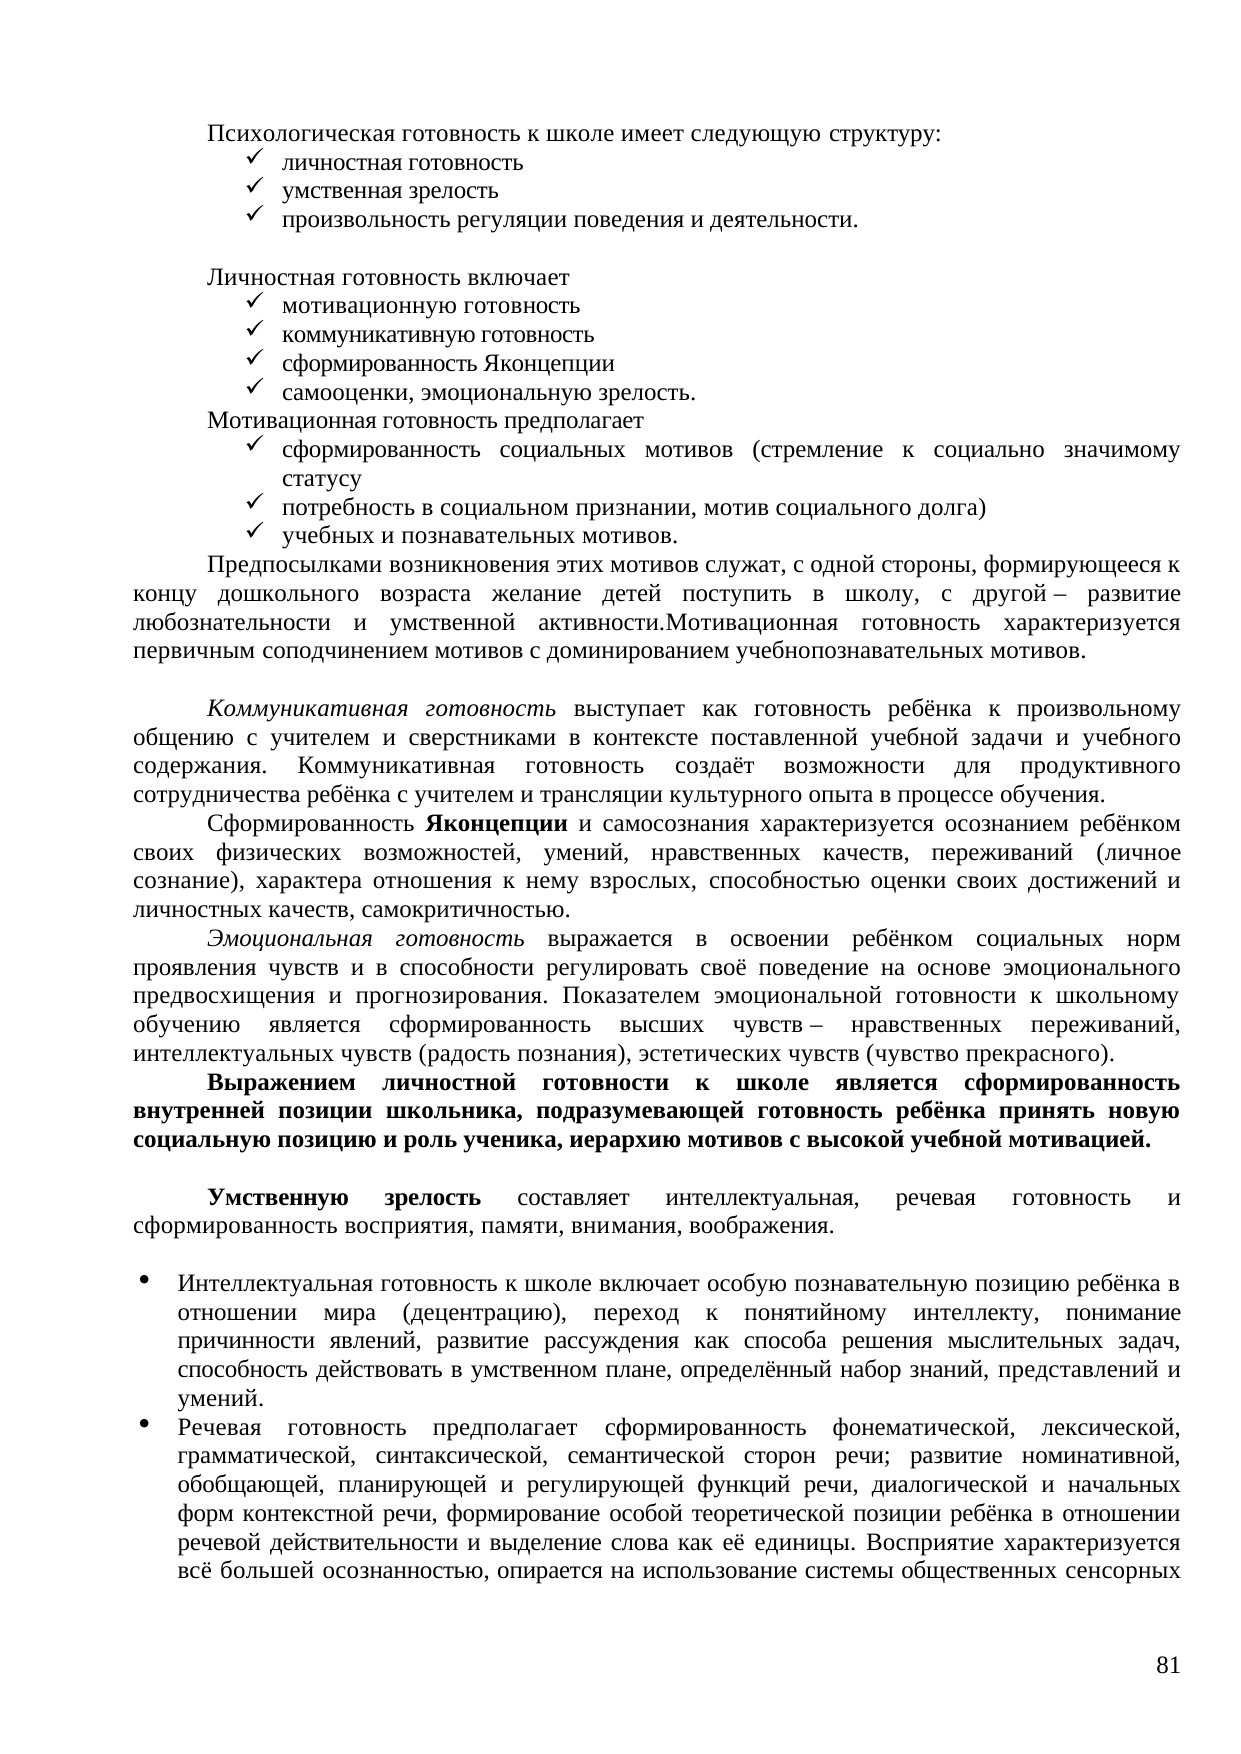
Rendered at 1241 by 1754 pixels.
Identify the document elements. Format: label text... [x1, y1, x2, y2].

list Интеллектуальная готовность к школе включает особую познавательную позицию ребёнка в отношении мира (децентрацию), переход к понятийному интеллекту, понимание причинности явлений, развитие рассуждения как способа решения мыслительных задач, способность действовать в умственном плане, определённый набор знаний, представлений и умений. [140, 1268, 1181, 1412]
text Эмоциональная готовность выражается в освоении ребёнком социальных норм проявления чувств и в способности регулировать своё поведение на основе эмоционального предвосхищения и прогнозирования. Показателем эмоциональной готовности к школьному обучению является сформированность высших чувств – нравственных переживаний, интеллектуальных чувств (радость познания), эстетических чувств (чувство прекрасного). [133, 923, 1181, 1067]
list коммуникативную готовность [244, 319, 1181, 348]
list умственная зрелость [244, 176, 1181, 204]
text Сформированность Я­концепции и самосознания характеризуется осознанием ребёнком своих физических возможностей, умений, нравственных качеств, переживаний (личное сознание), характера отношения к нему взрослых, способностью оценки своих достижений и личностных качеств, самокритичностью. [133, 808, 1181, 923]
text Личностная готовность включает [133, 262, 1181, 291]
list учебных и познавательных мотивов. [244, 521, 1181, 549]
text Предпосылками возникновения этих мотивов служат, с одной стороны, формирующееся к концу дошкольного возраста желание детей поступить в школу, с другой – развитие любознательности и умственной активности.Мотивационная готовность характеризуется первичным соподчинением мотивов с доминированием учебно­познавательных мотивов. [133, 549, 1181, 664]
list личностная готовность [244, 147, 1181, 176]
list сформированность Я­концепции [244, 348, 1181, 377]
text Мотивационная готовность предполагает [133, 406, 1181, 434]
text Психологическая готовность к школе имеет следующую структуру: [133, 118, 1181, 147]
list потребность в социальном признании, мотив социального долга) [244, 492, 1181, 521]
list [140, 1412, 1181, 1584]
text Выражением личностной готовности к школе является сформированность внутренней позиции школьника, подразумевающей готовность ребёнка принять новую социальную позицию и роль ученика, иерархию мотивов с высокой учебной мотивацией. [133, 1067, 1181, 1153]
list самооценки, эмоциональную зрелость. [244, 377, 1181, 406]
text Умственную зрелость составляет интеллектуальная, речевая готовность и сформированность восприятия, памяти, внимания, воображения. [133, 1182, 1181, 1239]
list сформированность социальных мотивов (стремление к социально значимому статусу [244, 434, 1181, 492]
list произвольность регуляции поведения и деятельности. [244, 204, 1181, 233]
list мотивационную готовность [244, 291, 1181, 319]
text Коммуникативная готовность выступает как готовность ребёнка к произвольному общению с учителем и сверстниками в контексте поставленной учебной задачи и учебного содержания. Коммуникативная готовность создаёт возможности для продуктивного сотрудничества ребёнка с учителем и трансляции культурного опыта в процессе обучения. [133, 693, 1181, 808]
